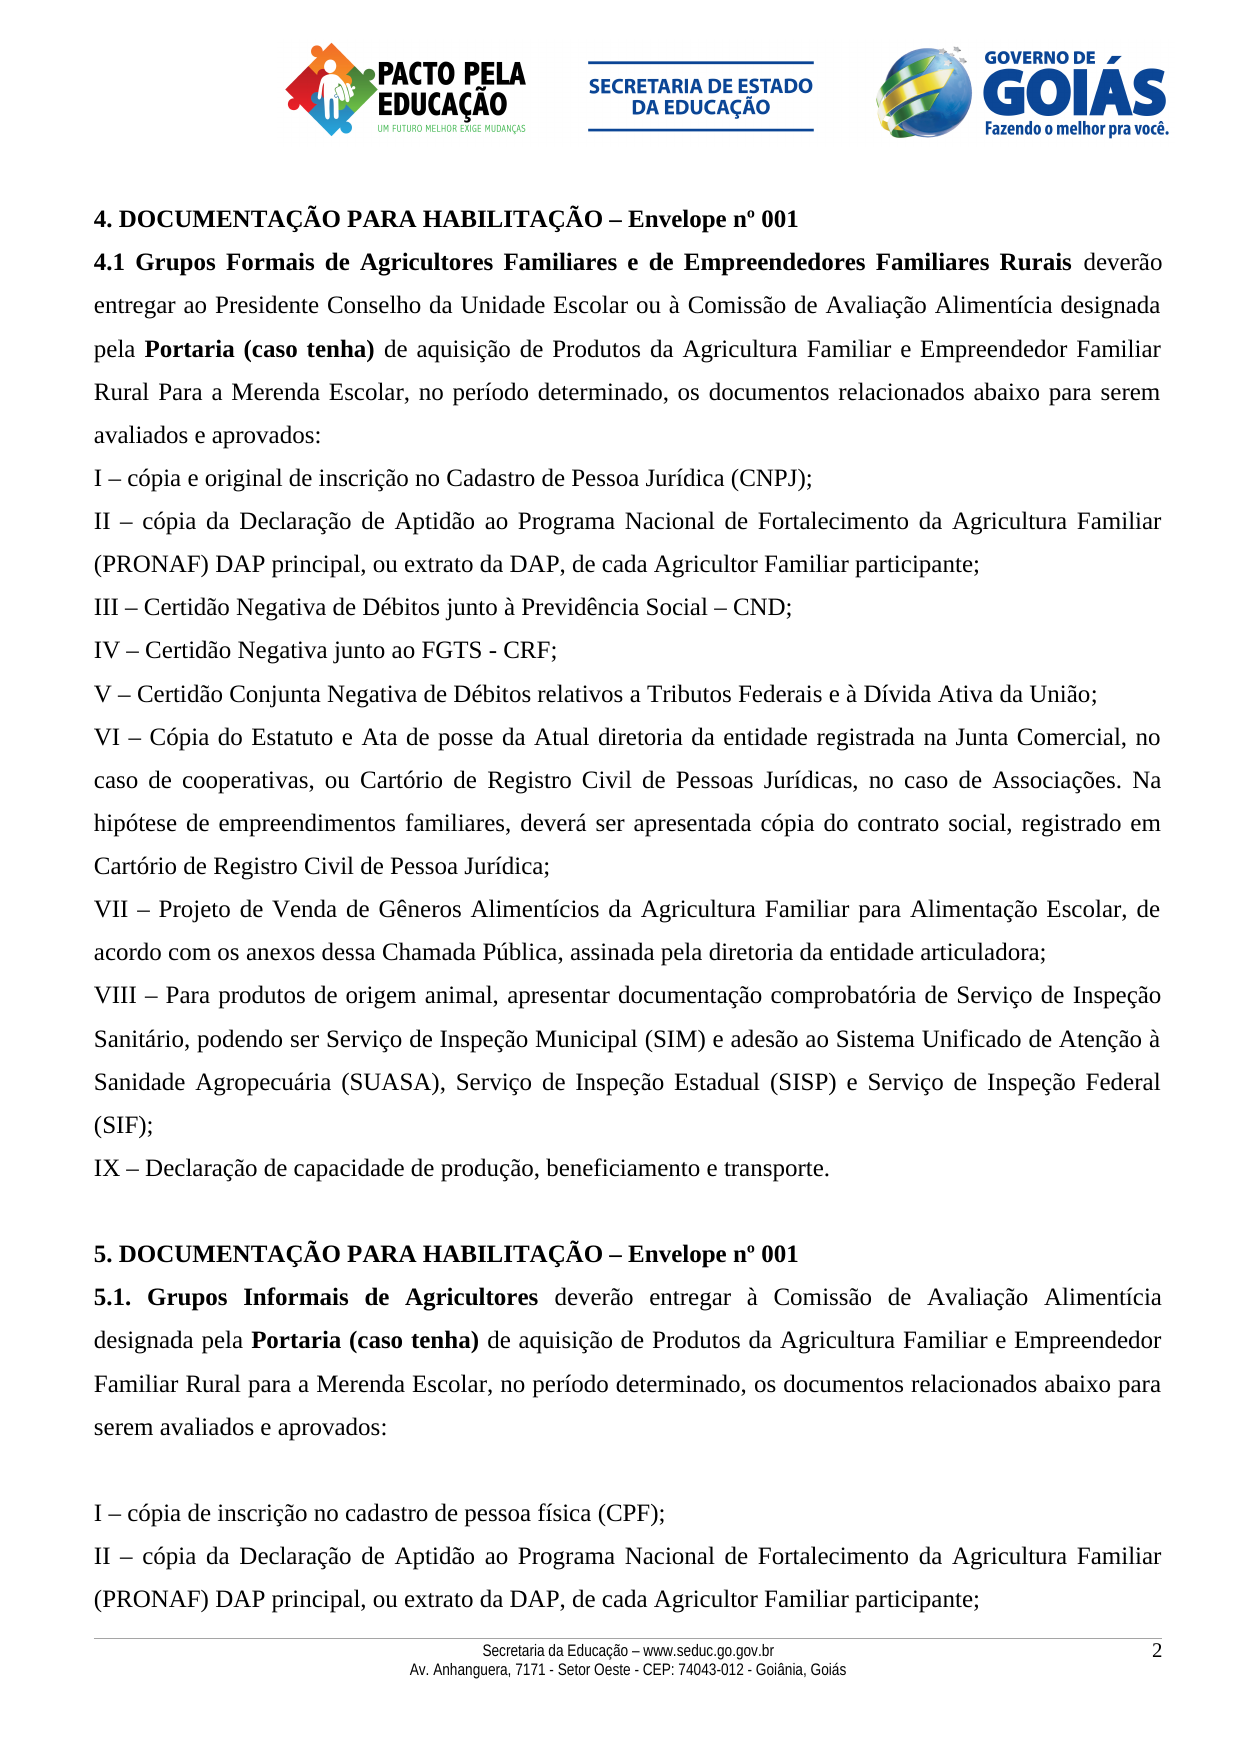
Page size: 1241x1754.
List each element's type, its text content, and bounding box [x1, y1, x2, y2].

text 4. DOCUMENTAÇÃO PARA HABILITAÇÃO – Envelope nº 001 [94, 204, 1162, 233]
text II – cópia da Declaração de Aptidão ao Programa Nacional de Fortalecimento da Agricultura Familiar (PRONAF) DAP principal, ou extrato da DAP, de cada Agricultor Familiar participante; [94, 506, 1162, 578]
text II – cópia da Declaração de Aptidão ao Programa Nacional de Fortalecimento da Agricultura Familiar (PRONAF) DAP principal, ou extrato da DAP, de cada Agricultor Familiar participante; [94, 1541, 1162, 1613]
text VIII – Para produtos de origem animal, apresentar documentação comprobatória de Serviço de Inspeção Sanitário, podendo ser Serviço de Inspeção Municipal (SIM) e adesão ao Sistema Unificado de Atenção à Sanidade Agropecuária (SUASA), Serviço de Inspeção Estadual (SISP) e Serviço de Inspeção Federal (SIF); [94, 981, 1162, 1139]
text V – Certidão Conjunta Negativa de Débitos relativos a Tributos Federais e à Dívida Ativa da União; [94, 679, 1162, 707]
text 5.1. Grupos Informais de Agricultores deverão entregar à Comissão de Avaliação Alimentícia designada pela Portaria (caso tenha) de aquisição de Produtos da Agricultura Familiar e Empreendedor Familiar Rural para a Merenda Escolar, no período determinado, os documentos relacionados abaixo para serem avaliados e aprovados: [94, 1282, 1162, 1441]
text VII – Projeto de Venda de Gêneros Alimentícios da Agricultura Familiar para Alimentação Escolar, de acordo com os anexos dessa Chamada Pública, assinada pela diretoria da entidade articuladora; [94, 894, 1162, 966]
text IV – Certidão Negativa junto ao FGTS - CRF; [94, 636, 1162, 664]
text I – cópia e original de inscrição no Cadastro de Pessoa Jurídica (CNPJ); [94, 463, 1162, 492]
text VI – Cópia do Estatuto e Ata de posse da Atual diretoria da entidade registrada na Junta Comercial, no caso de cooperativas, ou Cartório de Registro Civil de Pessoas Jurídicas, no caso de Associações. Na hipótese de empreendimentos familiares, deverá ser apresentada cópia do contrato social, registrado em Cartório de Registro Civil de Pessoa Jurídica; [94, 722, 1162, 880]
text I – cópia de inscrição no cadastro de pessoa física (CPF); [94, 1498, 1162, 1527]
text 5. DOCUMENTAÇÃO PARA HABILITAÇÃO – Envelope nº 001 [94, 1239, 1162, 1268]
text III – Certidão Negativa de Débitos junto à Previdência Social – CND; [94, 592, 1162, 621]
text IX – Declaração de capacidade de produção, beneficiamento e transporte. [94, 1153, 1162, 1182]
picture [276, 39, 1175, 147]
text 4.1 Grupos Formais de Agricultores Familiares e de Empreendedores Familiares Rurais deverão entregar ao Presidente Conselho da Unidade Escolar ou à Comissão de Avaliação Alimentícia designada pela Portaria (caso tenha) de aquisição de Produtos da Agricultura Familiar e Empreendedor Familiar Rural Para a Merenda Escolar, no período determinado, os documentos relacionados abaixo para serem avaliados e aprovados: [94, 247, 1162, 449]
